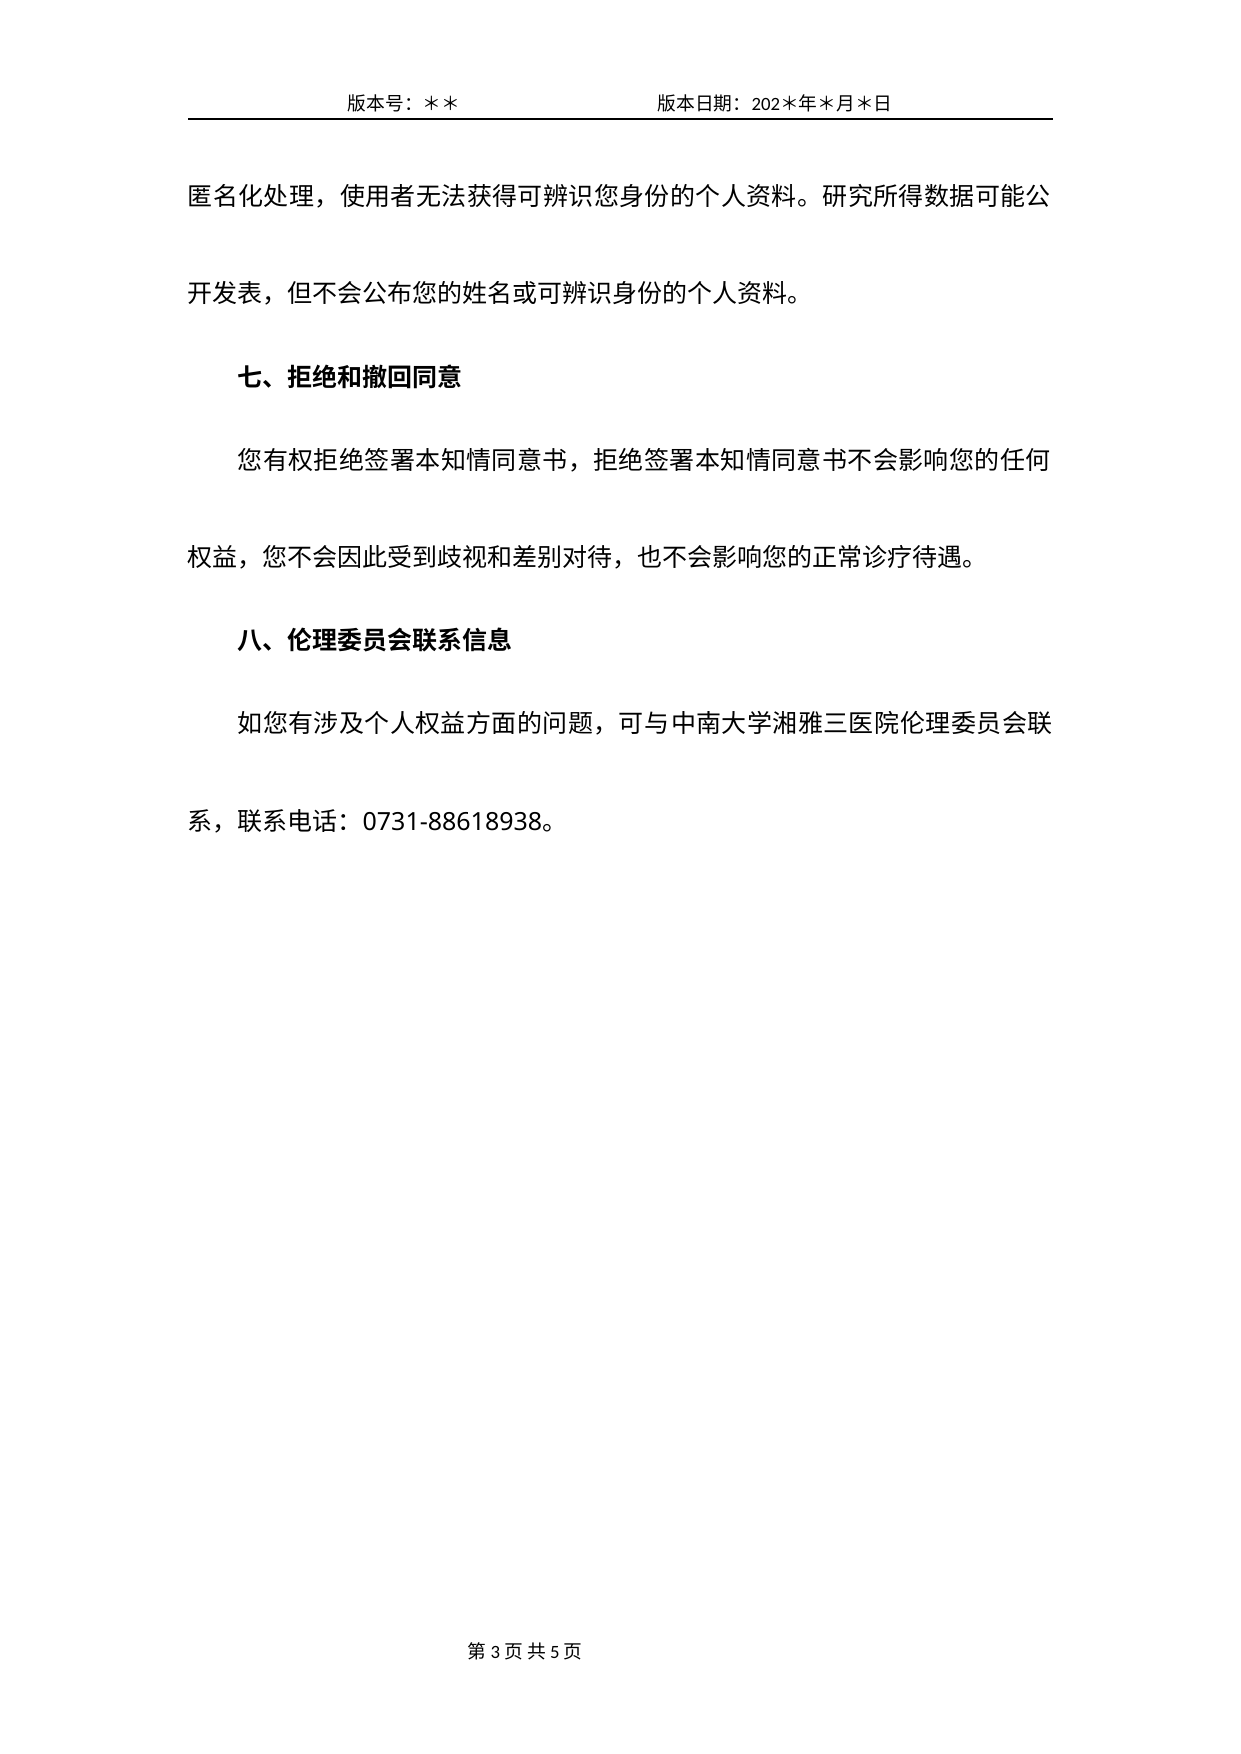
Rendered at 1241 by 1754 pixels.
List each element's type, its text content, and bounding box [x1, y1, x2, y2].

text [187, 162, 1053, 324]
list 您有权拒绝签署本知情同意书，拒绝签署本知情同意书不会影响您的任何权益，您不会因此受到歧视和差别对待，也不会影响您的正常诊疗待遇。 [187, 426, 1053, 588]
list 如您有涉及个人权益方面的问题，可与中南大学湘雅三医院伦理委员会联系，联系电话：0731-88618938。 [187, 689, 1053, 852]
list 伦理委员会联系信息 [187, 606, 1053, 671]
list 拒绝和撤回同意 [187, 343, 1053, 408]
